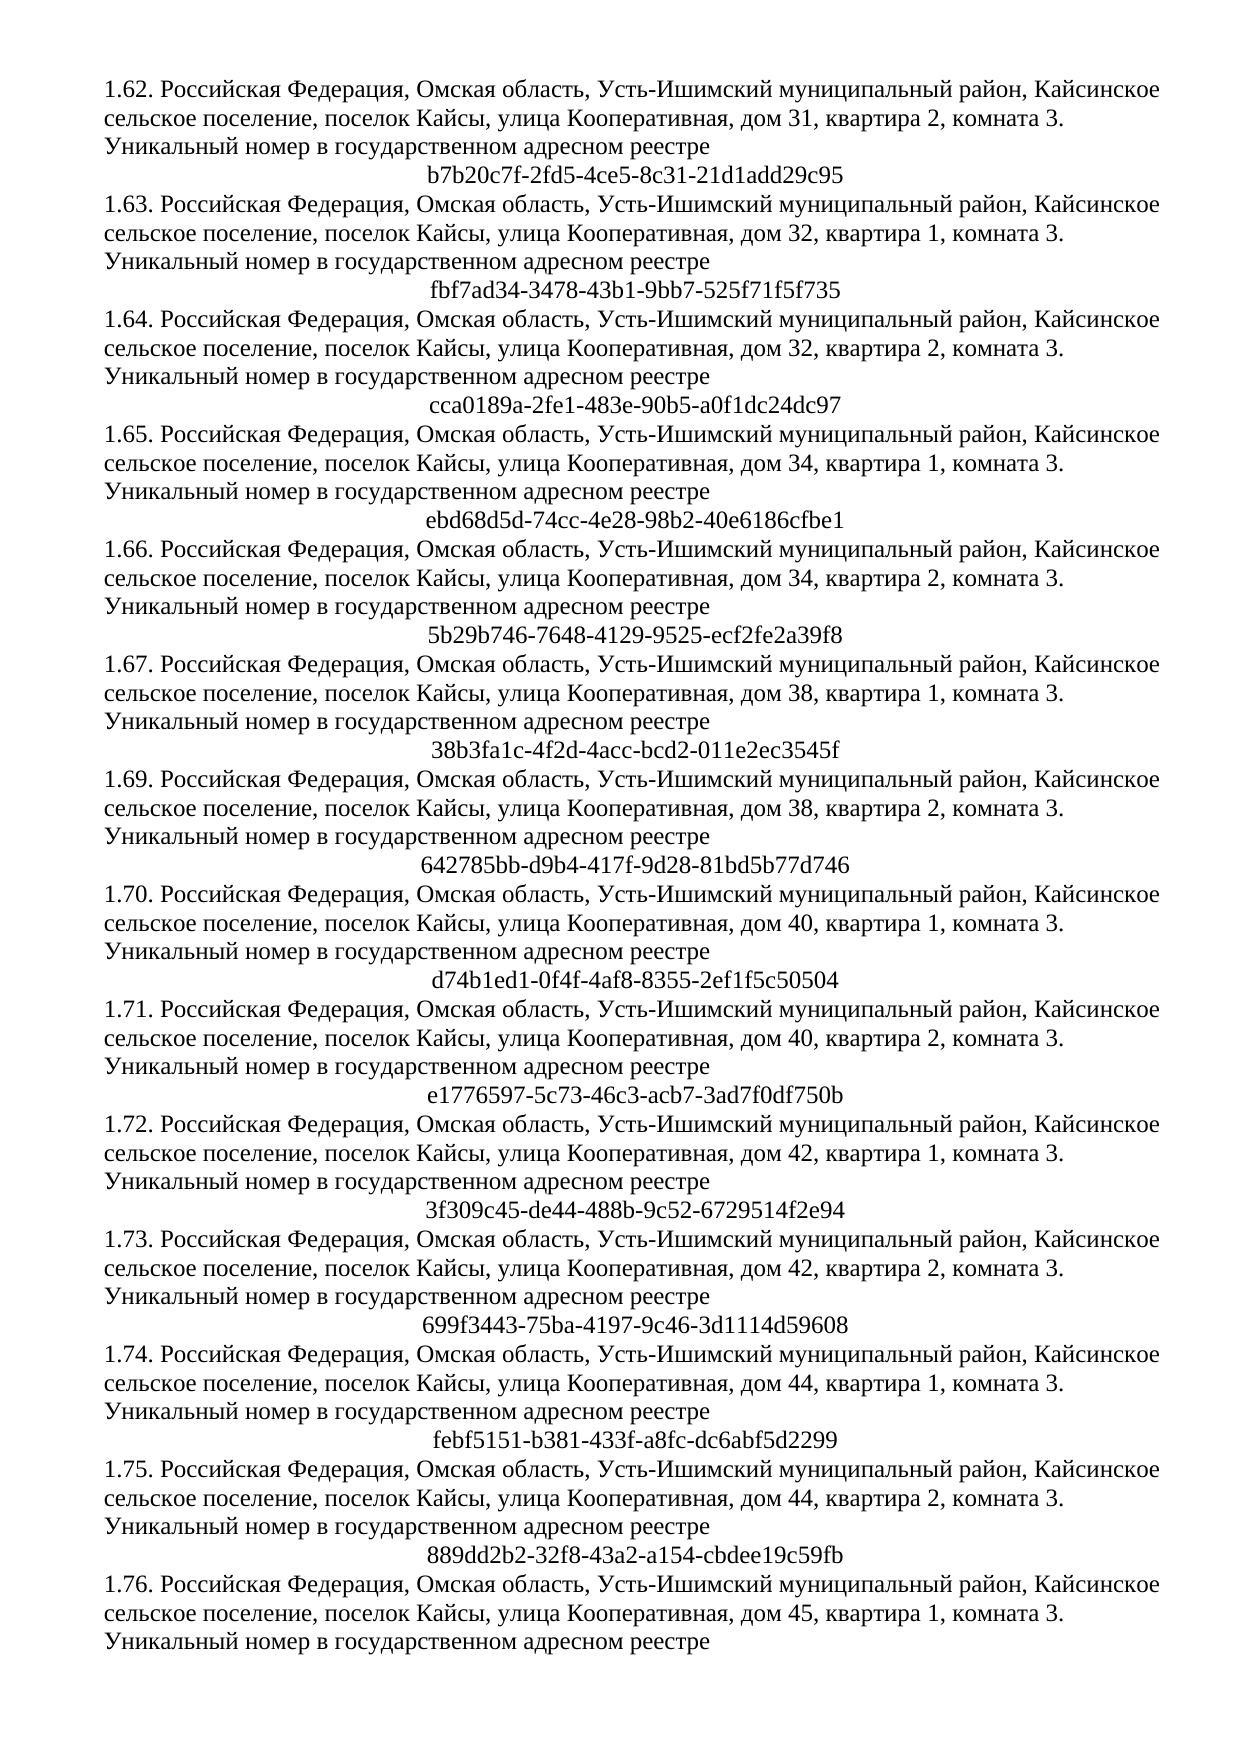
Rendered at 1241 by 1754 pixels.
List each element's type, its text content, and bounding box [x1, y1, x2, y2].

text 1.63. Российская Федерация, Омская область, Усть-Ишимский муниципальный район, Кайсинское сельское поселение, поселок Кайсы, улица Кооперативная, дом 32, квартира 1, комната 3. [103, 189, 1167, 246]
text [103, 131, 1167, 160]
text e1776597-5c73-46c3-acb7-3ad7f0df750b [103, 1080, 1167, 1109]
text 38b3fa1c-4f2d-4acc-bcd2-011e2ec3545f [103, 735, 1167, 764]
text 1.73. Российская Федерация, Омская область, Усть-Ишимский муниципальный район, Кайсинское сельское поселение, поселок Кайсы, улица Кооперативная, дом 42, квартира 2, комната 3. [103, 1224, 1167, 1281]
text Уникальный номер в государственном адресном реестре [103, 1396, 1167, 1425]
text 642785bb-d9b4-417f-9d28-81bd5b77d746 [103, 850, 1167, 879]
text Уникальный номер в государственном адресном реестре [103, 936, 1167, 965]
text 1.64. Российская Федерация, Омская область, Усть-Ишимский муниципальный район, Кайсинское сельское поселение, поселок Кайсы, улица Кооперативная, дом 32, квартира 2, комната 3. [103, 304, 1167, 361]
text 5b29b746-7648-4129-9525-ecf2fe2a39f8 [103, 620, 1167, 649]
text 1.74. Российская Федерация, Омская область, Усть-Ишимский муниципальный район, Кайсинское сельское поселение, поселок Кайсы, улица Кооперативная, дом 44, квартира 1, комната 3. [103, 1339, 1167, 1396]
text 889dd2b2-32f8-43a2-a154-cbdee19c59fb [103, 1540, 1167, 1569]
text d74b1ed1-0f4f-4af8-8355-2ef1f5c50504 [103, 965, 1167, 994]
text Уникальный номер в государственном адресном реестре [103, 361, 1167, 390]
text Уникальный номер в государственном адресном реестре [103, 821, 1167, 850]
text 1.62. Российская Федерация, Омская область, Усть-Ишимский муниципальный район, Кайсинское сельское поселение, поселок Кайсы, улица Кооперативная, дом 31, квартира 2, комната 3. [103, 74, 1167, 131]
text 1.70. Российская Федерация, Омская область, Усть-Ишимский муниципальный район, Кайсинское сельское поселение, поселок Кайсы, улица Кооперативная, дом 40, квартира 1, комната 3. [103, 879, 1167, 936]
text Уникальный номер в государственном адресном реестре [103, 1051, 1167, 1080]
text b7b20c7f-2fd5-4ce5-8c31-21d1add29c95 [103, 160, 1167, 189]
text Уникальный номер в государственном адресном реестре [103, 1626, 1167, 1655]
text cca0189a-2fe1-483e-90b5-a0f1dc24dc97 [103, 390, 1167, 419]
text 1.76. Российская Федерация, Омская область, Усть-Ишимский муниципальный район, Кайсинское сельское поселение, поселок Кайсы, улица Кооперативная, дом 45, квартира 1, комната 3. [103, 1569, 1167, 1626]
text 1.69. Российская Федерация, Омская область, Усть-Ишимский муниципальный район, Кайсинское сельское поселение, поселок Кайсы, улица Кооперативная, дом 38, квартира 2, комната 3. [103, 764, 1167, 821]
text Уникальный номер в государственном адресном реестре [103, 246, 1167, 275]
text ebd68d5d-74cc-4e28-98b2-40e6186cfbe1 [103, 505, 1167, 534]
text Уникальный номер в государственном адресном реестре [103, 476, 1167, 505]
text Уникальный номер в государственном адресном реестре [103, 1281, 1167, 1310]
text febf5151-b381-433f-a8fc-dc6abf5d2299 [103, 1425, 1167, 1454]
text 1.65. Российская Федерация, Омская область, Усть-Ишимский муниципальный район, Кайсинское сельское поселение, поселок Кайсы, улица Кооперативная, дом 34, квартира 1, комната 3. [103, 419, 1167, 476]
text fbf7ad34-3478-43b1-9bb7-525f71f5f735 [103, 275, 1167, 304]
text 3f309c45-de44-488b-9c52-6729514f2e94 [103, 1195, 1167, 1224]
text Уникальный номер в государственном адресном реестре [103, 706, 1167, 735]
text Уникальный номер в государственном адресном реестре [103, 1166, 1167, 1195]
text 1.75. Российская Федерация, Омская область, Усть-Ишимский муниципальный район, Кайсинское сельское поселение, поселок Кайсы, улица Кооперативная, дом 44, квартира 2, комната 3. [103, 1454, 1167, 1511]
text 699f3443-75ba-4197-9c46-3d1114d59608 [103, 1310, 1167, 1339]
text Уникальный номер в государственном адресном реестре [103, 591, 1167, 620]
text Уникальный номер в государственном адресном реестре [103, 1511, 1167, 1540]
text 1.71. Российская Федерация, Омская область, Усть-Ишимский муниципальный район, Кайсинское сельское поселение, поселок Кайсы, улица Кооперативная, дом 40, квартира 2, комната 3. [103, 994, 1167, 1051]
text 1.72. Российская Федерация, Омская область, Усть-Ишимский муниципальный район, Кайсинское сельское поселение, поселок Кайсы, улица Кооперативная, дом 42, квартира 1, комната 3. [103, 1109, 1167, 1166]
text 1.66. Российская Федерация, Омская область, Усть-Ишимский муниципальный район, Кайсинское сельское поселение, поселок Кайсы, улица Кооперативная, дом 34, квартира 2, комната 3. [103, 534, 1167, 591]
text 1.67. Российская Федерация, Омская область, Усть-Ишимский муниципальный район, Кайсинское сельское поселение, поселок Кайсы, улица Кооперативная, дом 38, квартира 1, комната 3. [103, 649, 1167, 706]
